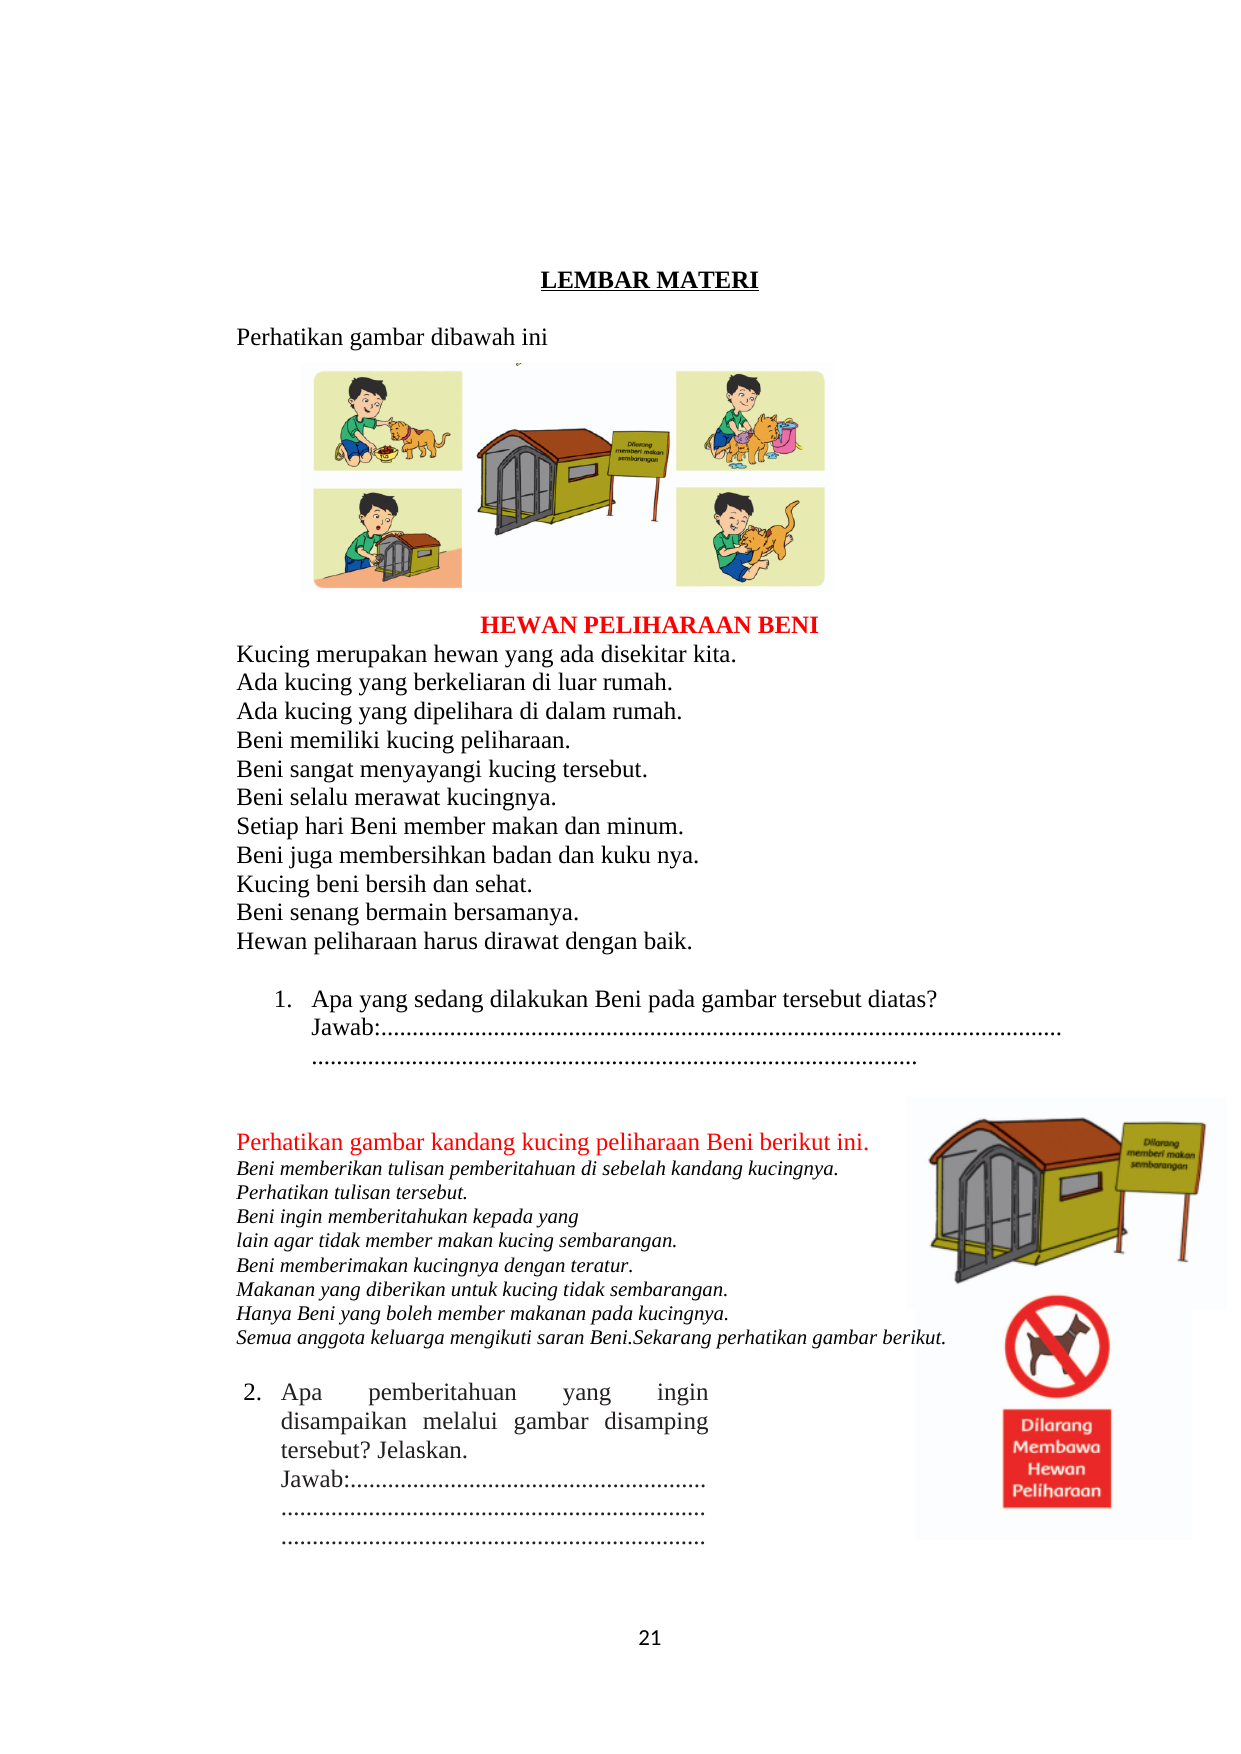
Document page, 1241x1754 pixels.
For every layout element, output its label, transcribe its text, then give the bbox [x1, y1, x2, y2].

text Kucing merupakan hewan yang ada disekitar kita. [236, 639, 1063, 667]
text Ada kucing yang berkeliaran di luar rumah. [236, 667, 1063, 696]
text Semua anggota keluarga mengikuti saran Beni.Sekarang perhatikan gambar berikut. [236, 1325, 1063, 1349]
text Makanan yang diberikan untuk kucing tidak sembarangan. [236, 1277, 1063, 1301]
list Apa pemberitahuan yang ingin disampaikan melalui gambar disamping tersebut? Jelaskan. [243, 1377, 709, 1464]
text Beni memberimakan kucingnya dengan teratur. [236, 1252, 1063, 1277]
text lain agar tidak member makan kucing sembarangan. [236, 1228, 1063, 1252]
text Perhatikan tulisan tersebut. [236, 1180, 1063, 1204]
picture [906, 1097, 1228, 1540]
text Beni sangat menyayangi kucing tersebut. [236, 754, 1063, 782]
text Perhatikan gambar dibawah ini [236, 322, 1063, 351]
text Ada kucing yang dipelihara di dalam rumah. [236, 696, 1063, 725]
picture [301, 363, 834, 592]
list Jawab:................................................................................................................................................................................................. [281, 1464, 709, 1550]
text LEMBAR MATERI [236, 265, 1063, 294]
text Beni juga membersihkan badan dan kuku nya. [236, 840, 1063, 869]
text Perhatikan gambar kandang kucing peliharaan Beni berikut ini. [236, 1127, 1063, 1156]
text HEWAN PELIHARAAN BENI [236, 610, 1063, 639]
text Hewan peliharaan harus dirawat dengan baik. [236, 926, 1063, 955]
text Kucing beni bersih dan sehat. [236, 869, 1063, 897]
text Beni memberikan tulisan pemberitahuan di sebelah kandang kucingnya. [236, 1156, 1063, 1180]
text Beni selalu merawat kucingnya. [236, 782, 1063, 811]
list Apa yang sedang dilakukan Beni pada gambar tersebut diatas? [274, 984, 1063, 1012]
list Jawab:.............................................................................................................................................................................................................. [311, 1012, 1063, 1070]
text Setiap hari Beni member makan dan minum. [236, 811, 1063, 840]
text Hanya Beni yang boleh member makanan pada kucingnya. [236, 1301, 1063, 1325]
text Beni memiliki kucing peliharaan. [236, 725, 1063, 754]
text Beni senang bermain bersamanya. [236, 897, 1063, 926]
text Beni ingin memberitahukan kepada yang [236, 1204, 1063, 1228]
